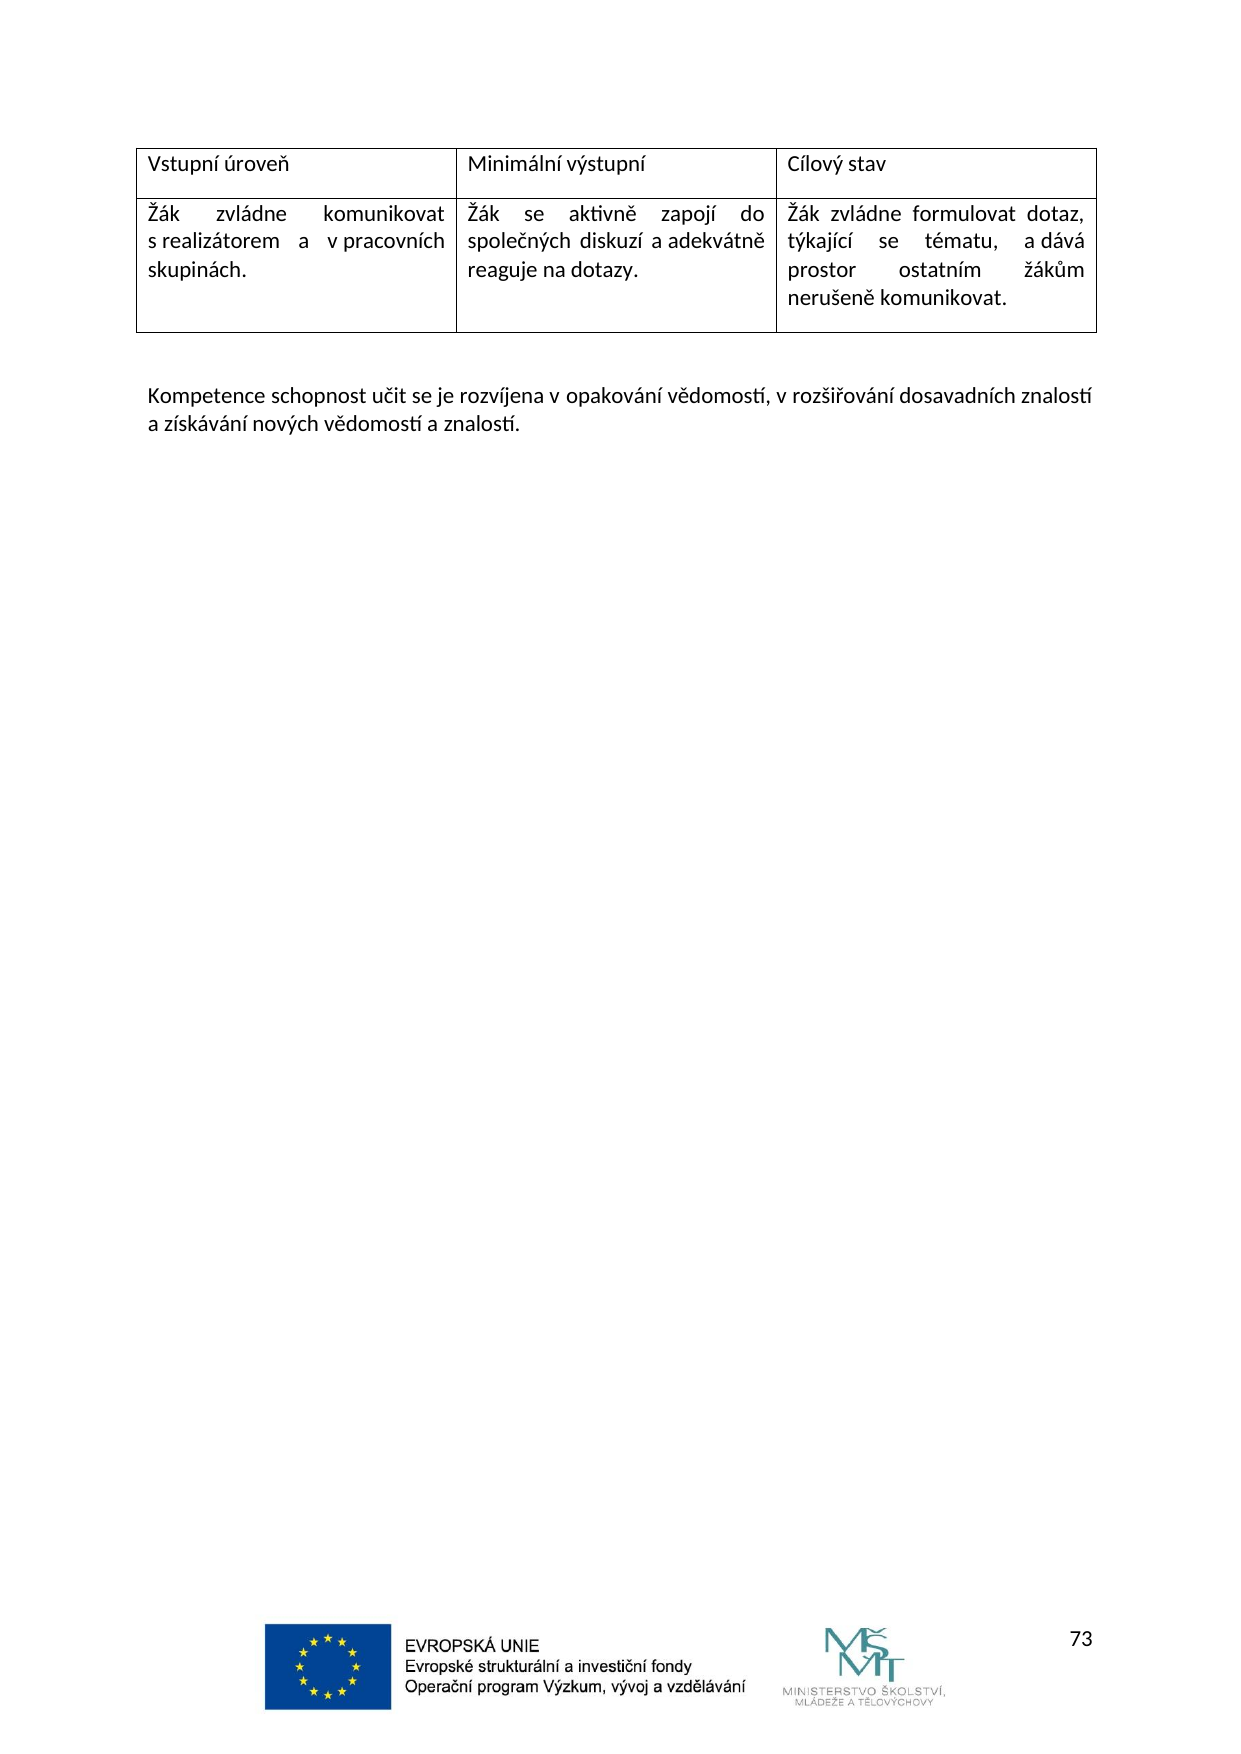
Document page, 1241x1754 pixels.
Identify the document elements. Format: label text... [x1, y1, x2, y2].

table_cell Žák zvládne komunikovat s realizátorem a v pracovních skupinách. [137, 199, 456, 332]
table_cell Žák se aktivně zapojí do společných diskuzí a adekvátně reaguje na dotazy. [457, 199, 776, 332]
picture [222, 1582, 987, 1752]
table_header Minimální výstupní [457, 149, 776, 198]
table_header Vstupní úroveň [137, 149, 456, 198]
text Kompetence schopnost učit se je rozvíjena v opakování vědomostí, v rozšiřování dosavadních znalostí a získávání nových vědomostí a znalostí. [148, 381, 1092, 437]
table_cell Žák zvládne formulovat dotaz, týkající se tématu, a dává prostor ostatním žákům nerušeně komunikovat. [777, 199, 1096, 332]
table_header Cílový stav [777, 149, 1096, 198]
